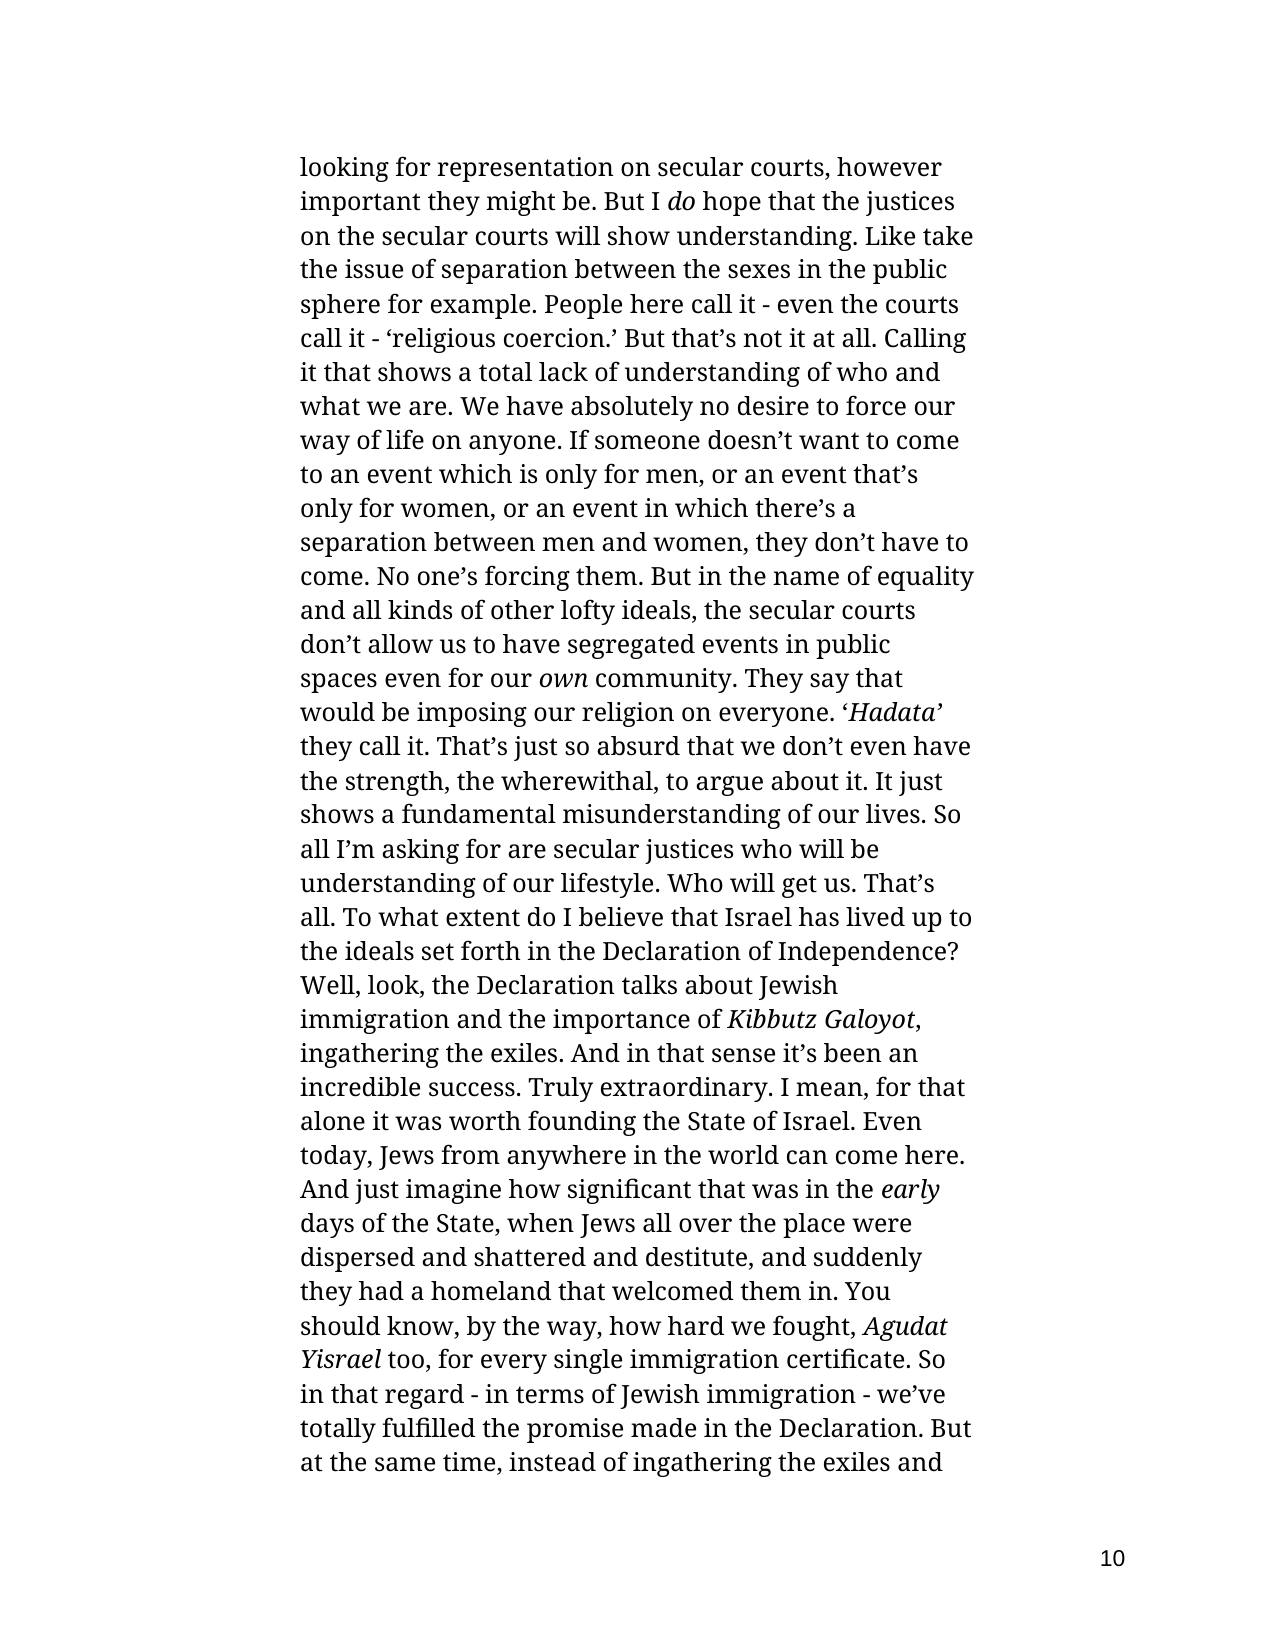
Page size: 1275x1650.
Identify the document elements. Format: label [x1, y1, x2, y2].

text [300, 150, 975, 1478]
